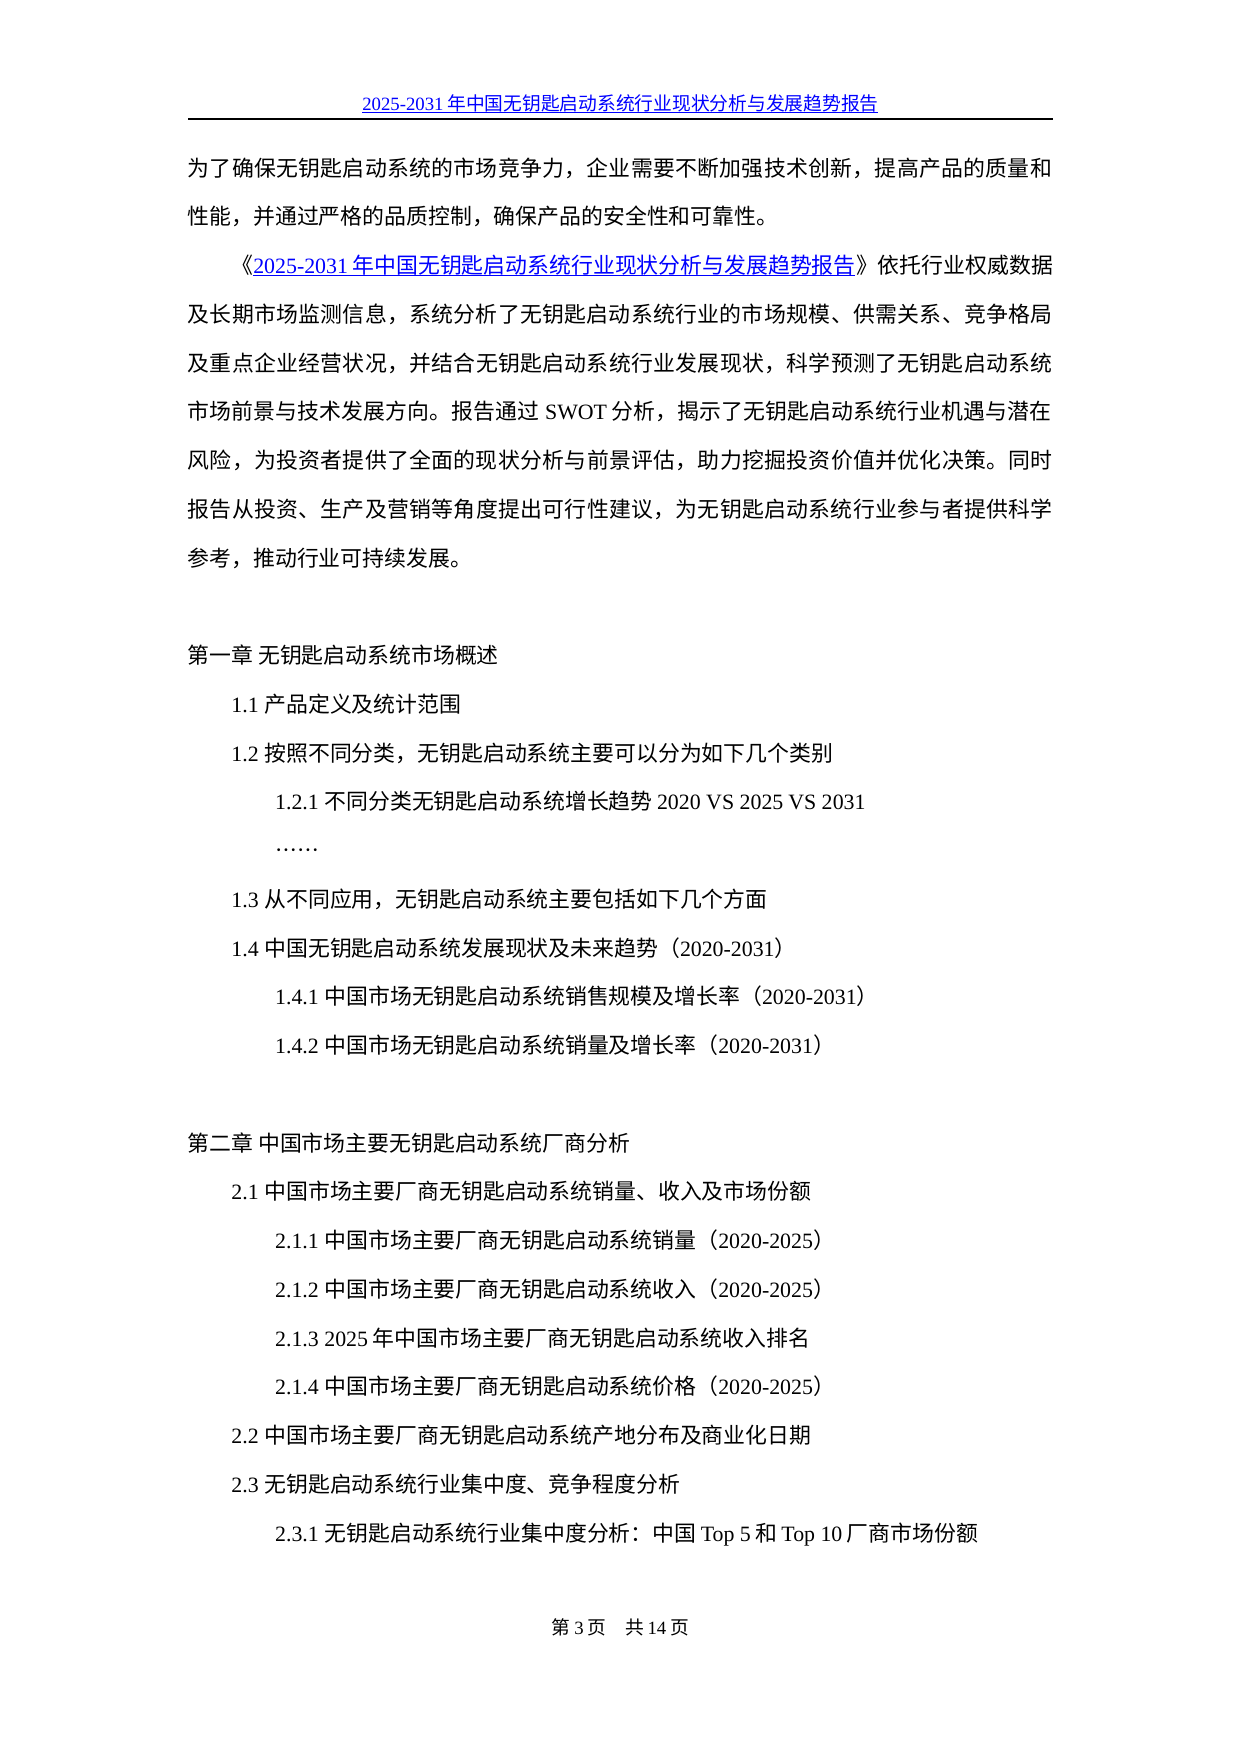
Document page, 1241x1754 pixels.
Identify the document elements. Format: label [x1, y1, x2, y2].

text [187, 150, 1053, 1548]
